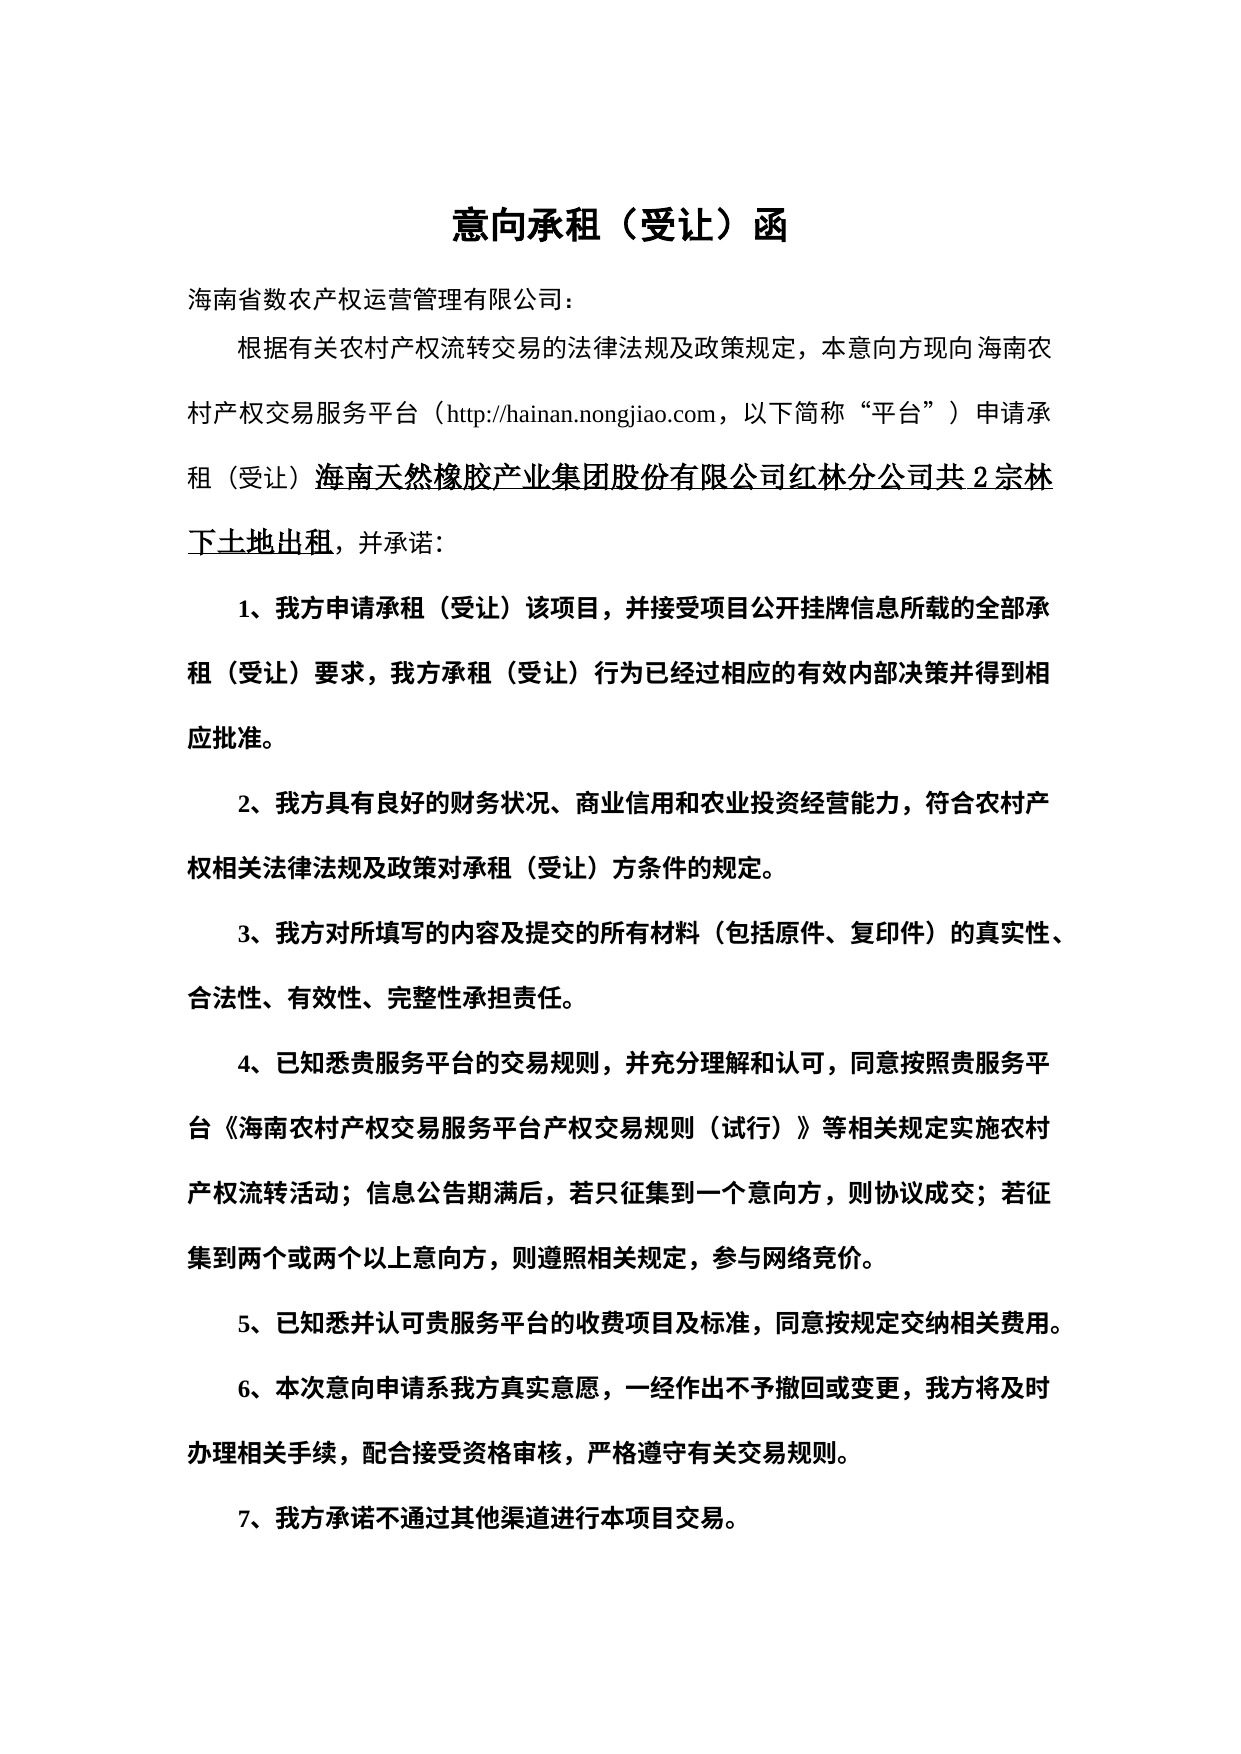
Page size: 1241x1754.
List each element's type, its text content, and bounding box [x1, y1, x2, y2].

text 2、我方具有良好的财务状况、商业信用和农业投资经营能力，符合农村产权相关法律法规及政策对承租（受让）方条件的规定。 [187, 769, 1053, 899]
text 根据有关农村产权流转交易的法律法规及政策规定，本意向方现向海南农村产权交易服务平台（http://hainan.nongjiao.com，以下简称“平台”）申请承租（受让）海南天然橡胶产业集团股份有限公司红林分公司共2宗林下土地出租，并承诺： [187, 314, 1053, 574]
text 3、我方对所填写的内容及提交的所有材料（包括原件、复印件）的真实性、合法性、有效性、完整性承担责任。 [187, 899, 1053, 1029]
text 6、本次意向申请系我方真实意愿，一经作出不予撤回或变更，我方将及时办理相关手续，配合接受资格审核，严格遵守有关交易规则。 [187, 1354, 1053, 1484]
text 海南省数农产权运营管理有限公司： [187, 281, 1053, 314]
text 1、我方申请承租（受让）该项目，并接受项目公开挂牌信息所载的全部承租（受让）要求，我方承租（受让）行为已经过相应的有效内部决策并得到相应批准。 [187, 574, 1053, 769]
text 7、我方承诺不通过其他渠道进行本项目交易。 [187, 1484, 1053, 1549]
subtitle 意向承租（受让）函 [187, 189, 1053, 254]
text 4、已知悉贵服务平台的交易规则，并充分理解和认可，同意按照贵服务平台《海南农村产权交易服务平台产权交易规则（试行）》等相关规定实施农村产权流转活动；信息公告期满后，若只征集到一个意向方，则协议成交；若征集到两个或两个以上意向方，则遵照相关规定，参与网络竞价。 [187, 1029, 1053, 1289]
text 5、已知悉并认可贵服务平台的收费项目及标准，同意按规定交纳相关费用。 [187, 1289, 1053, 1354]
